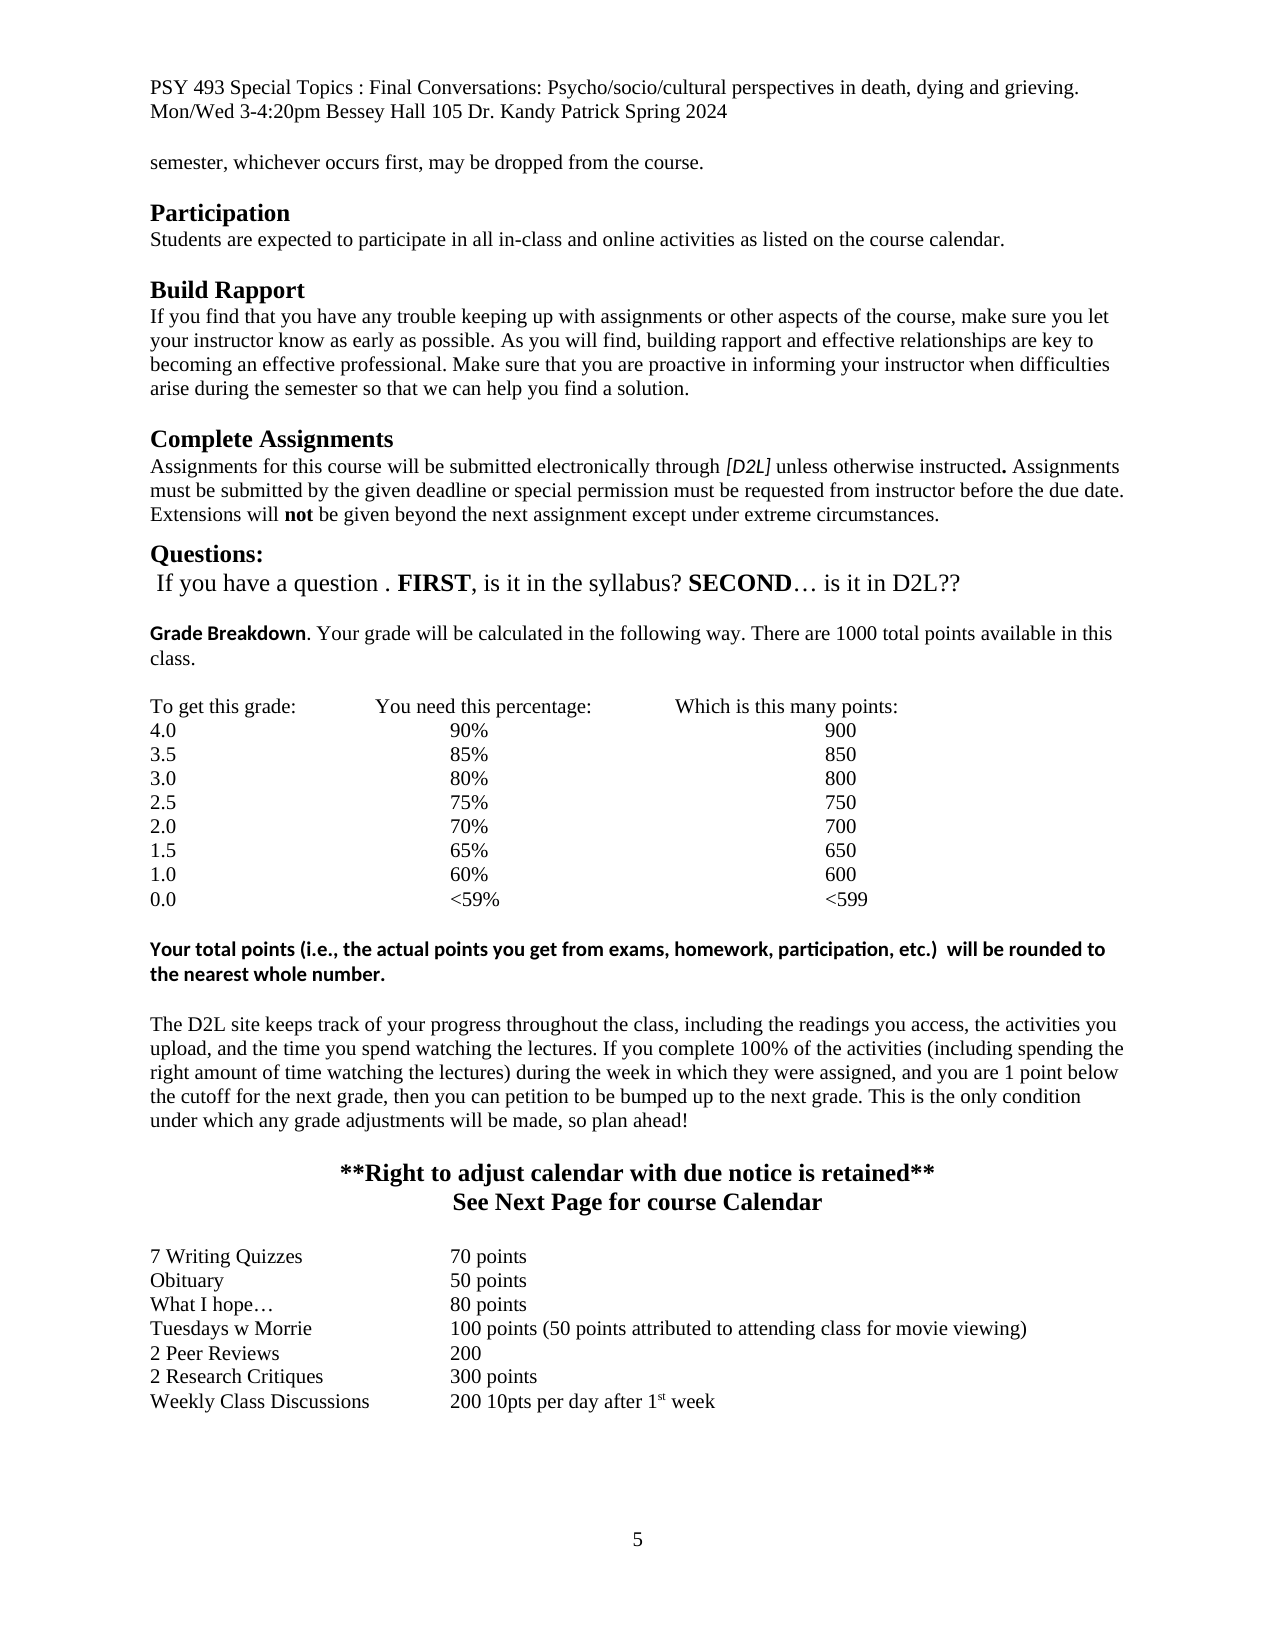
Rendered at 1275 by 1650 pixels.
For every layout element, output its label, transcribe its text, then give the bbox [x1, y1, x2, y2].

text Questions: [150, 539, 1125, 568]
text Your total points (i.e., the actual points you get from exams, homework, participation, etc.) will be rounded to the nearest whole number. [150, 936, 1125, 987]
text To get this grade: You need this percentage: Which is this many points: [150, 694, 1125, 718]
text **Right to adjust calendar with due notice is retained** [150, 1158, 1125, 1187]
text The D2L site keeps track of your progress throughout the class, including the readings you access, the activities you upload, and the time you spend watching the lectures. If you complete 100% of the activities (including spending the right amount of time watching the lectures) during the week in which they were assigned, and you are 1 point below the cutoff for the next grade, then you can petition to be bumped up to the next grade. This is the only condition under which any grade adjustments will be made, so plan ahead! [150, 1012, 1125, 1132]
text 0.0 <59% <599 [150, 886, 1125, 911]
text Students are expected to participate in all in-class and online activities as listed on the course calendar. [150, 227, 1125, 251]
text If you find that you have any trouble keeping up with assignments or other aspects of the course, make sure you let your instructor know as early as possible. As you will find, building rapport and effective relationships are key to becoming an effective professional. Make sure that you are proactive in informing your instructor when difficulties arise during the semester so that we can help you find a solution. [150, 304, 1125, 400]
text 1.5 65% 650 [150, 838, 1125, 862]
text See Next Page for course Calendar [150, 1187, 1125, 1215]
text Grade Breakdown. Your grade will be calculated in the following way. There are 1000 total points available in this class. [150, 620, 1125, 670]
text Obituary 50 points [150, 1268, 1125, 1292]
text Weekly Class Discussions 200 10pts per day after 1st week [150, 1388, 1125, 1413]
text 7 Writing Quizzes 70 points [150, 1244, 1125, 1268]
text Tuesdays w Morrie 100 points (50 points attributed to attending class for movie viewing) [150, 1316, 1125, 1340]
text 3.0 80% 800 [150, 766, 1125, 790]
text 3.5 85% 850 [150, 742, 1125, 766]
text 2 Research Critiques 300 points [150, 1364, 1125, 1388]
text What I hope… 80 points [150, 1292, 1125, 1316]
text Build Rapport [150, 275, 1125, 304]
text Participation [150, 198, 1125, 227]
text 2.5 75% 750 [150, 790, 1125, 814]
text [150, 150, 1125, 174]
text 2.0 70% 700 [150, 814, 1125, 838]
text Assignments for this course will be submitted electronically through [D2L] unless otherwise instructed. Assignments must be submitted by the given deadline or special permission must be requested from instructor before the due date. Extensions will not be given beyond the next assignment except under extreme circumstances. [150, 453, 1125, 526]
text If you have a question . FIRST, is it in the syllabus? SECOND… is it in D2L?? [150, 568, 1125, 596]
text Complete Assignments [150, 424, 1125, 453]
text 4.0 90% 900 [150, 718, 1125, 742]
text 2 Peer Reviews 200 [150, 1340, 1125, 1364]
text 1.0 60% 600 [150, 862, 1125, 886]
